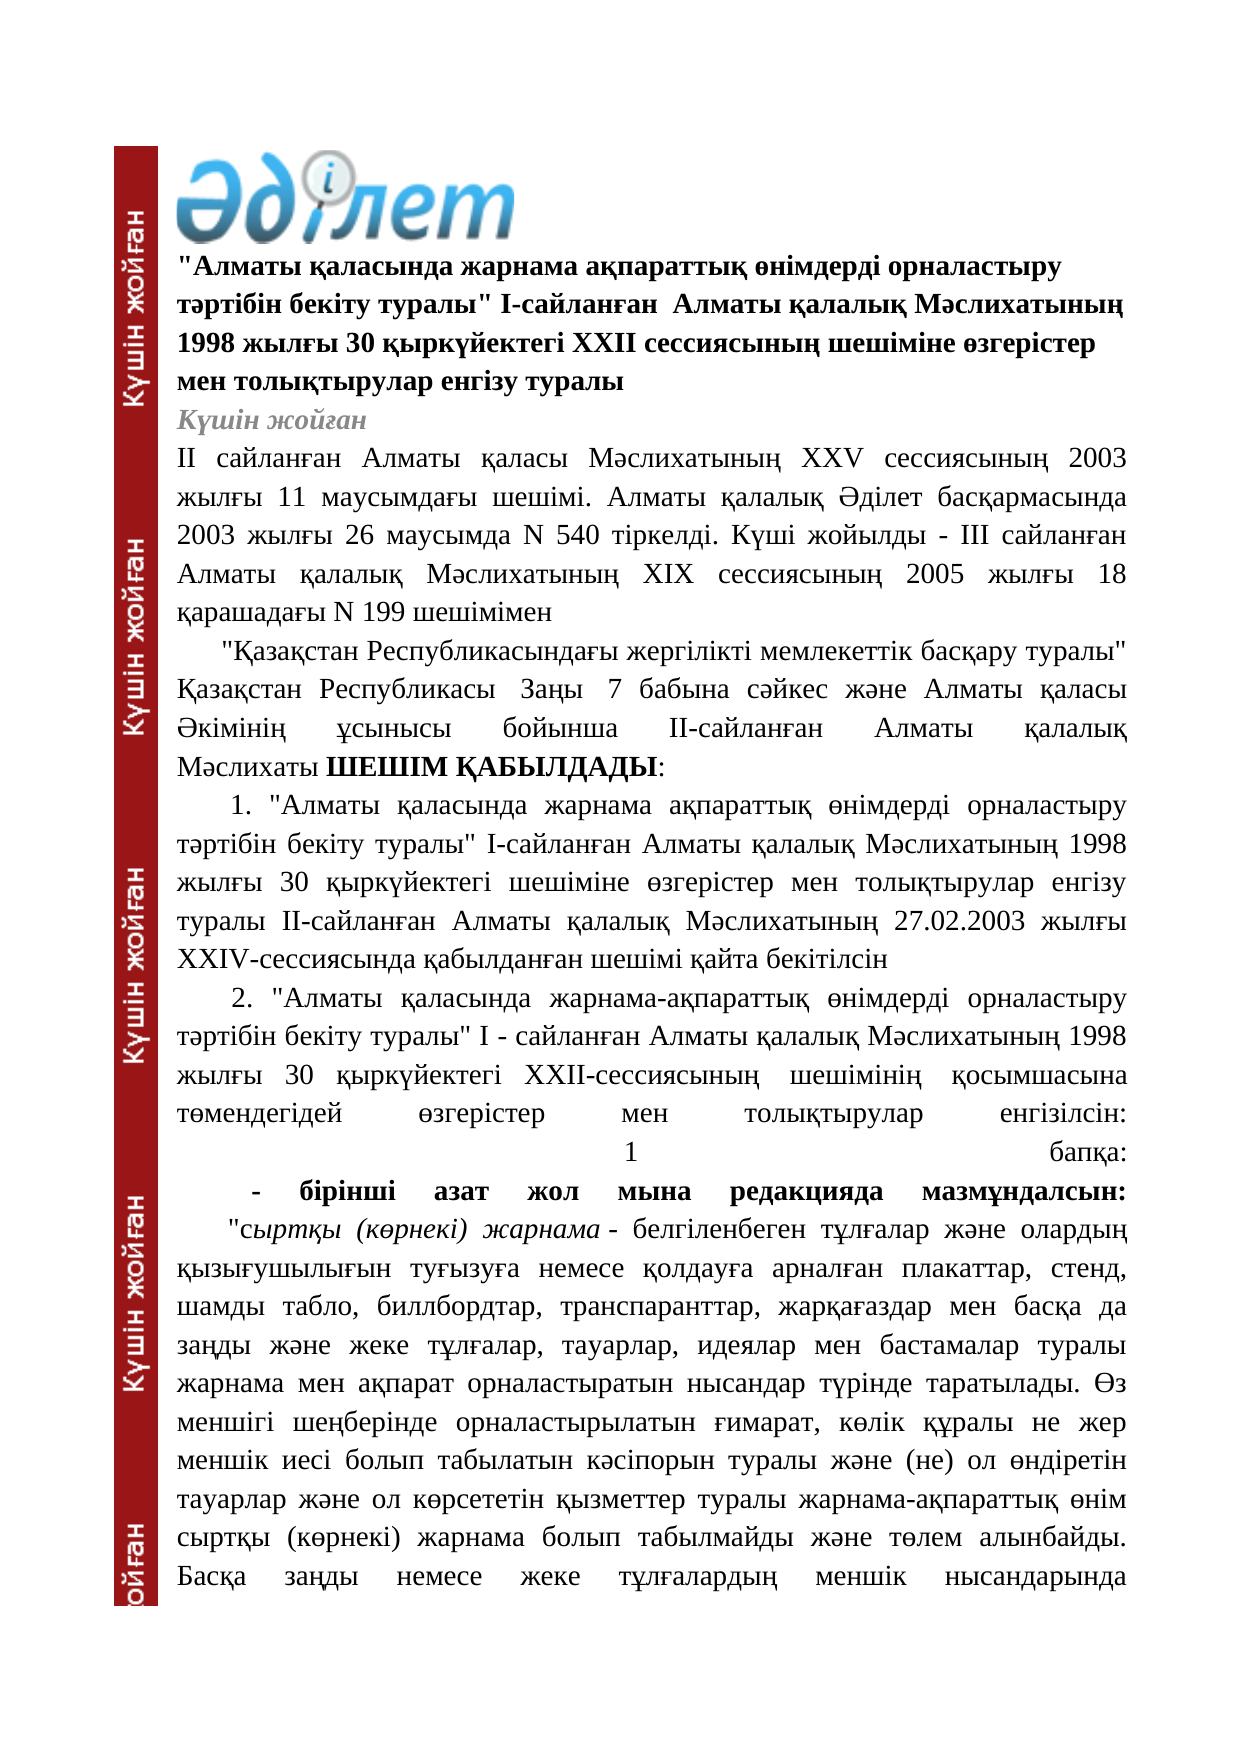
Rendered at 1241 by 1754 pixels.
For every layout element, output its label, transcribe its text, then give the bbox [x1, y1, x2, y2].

text "Алматы қаласында жарнама ақпараттық өнімдерді орналастыру тәртібін бекіту туралы" І-сайланған Алматы қалалық Мәслихатының 1998 жылғы 30 қыркүйектегі ХХІІ сессиясының шешіміне өзгерістер мен толықтырулар енгізу туралы [112, 248, 1128, 397]
text 1. "Алматы қаласында жарнама ақпараттық өнімдерді орналастыру тәртібін бекіту туралы" І-сайланған Алматы қалалық Мәслихатының 1998 жылғы 30 қыркүйектегі шешіміне өзгерістер мен толықтырулар енгізу туралы ІІ-сайланған Алматы қалалық Мәслихатының 27.02.2003 жылғы ХХІV-сессиясында қабылданған шешімі қайта бекітілсін [112, 787, 1128, 975]
picture [176, 150, 515, 244]
picture [114, 782, 158, 787]
picture [114, 628, 158, 633]
picture [114, 146, 158, 248]
picture [114, 975, 158, 980]
picture [114, 435, 158, 440]
picture [114, 1592, 158, 1606]
text Күшін жойған [112, 402, 1128, 435]
text "Қазақстан Республикасындағы жергілікті мемлекеттік басқару туралы" Қазақстан Республикасы Заңы 7 бабына сәйкес және Алматы қаласы Әкімінің ұсынысы бойынша ІІ-сайланған Алматы қалалық Мәслихаты ШЕШІМ ҚАБЫЛДАДЫ : [112, 633, 1128, 782]
picture [114, 397, 158, 402]
text IІ сайланған Алматы қаласы Мәслихатының ХХV сессиясының 2003 жылғы 11 маусымдағы шешімі. Алматы қалалық Әділет басқармасында 2003 жылғы 26 маусымда N 540 тіркелді. Күші жойылды - IІІ сайланған Алматы қалалық Мәслихатының XІХ сессиясының 2005 жылғы 18 қарашадағы N 199 шешімімен [112, 440, 1128, 628]
